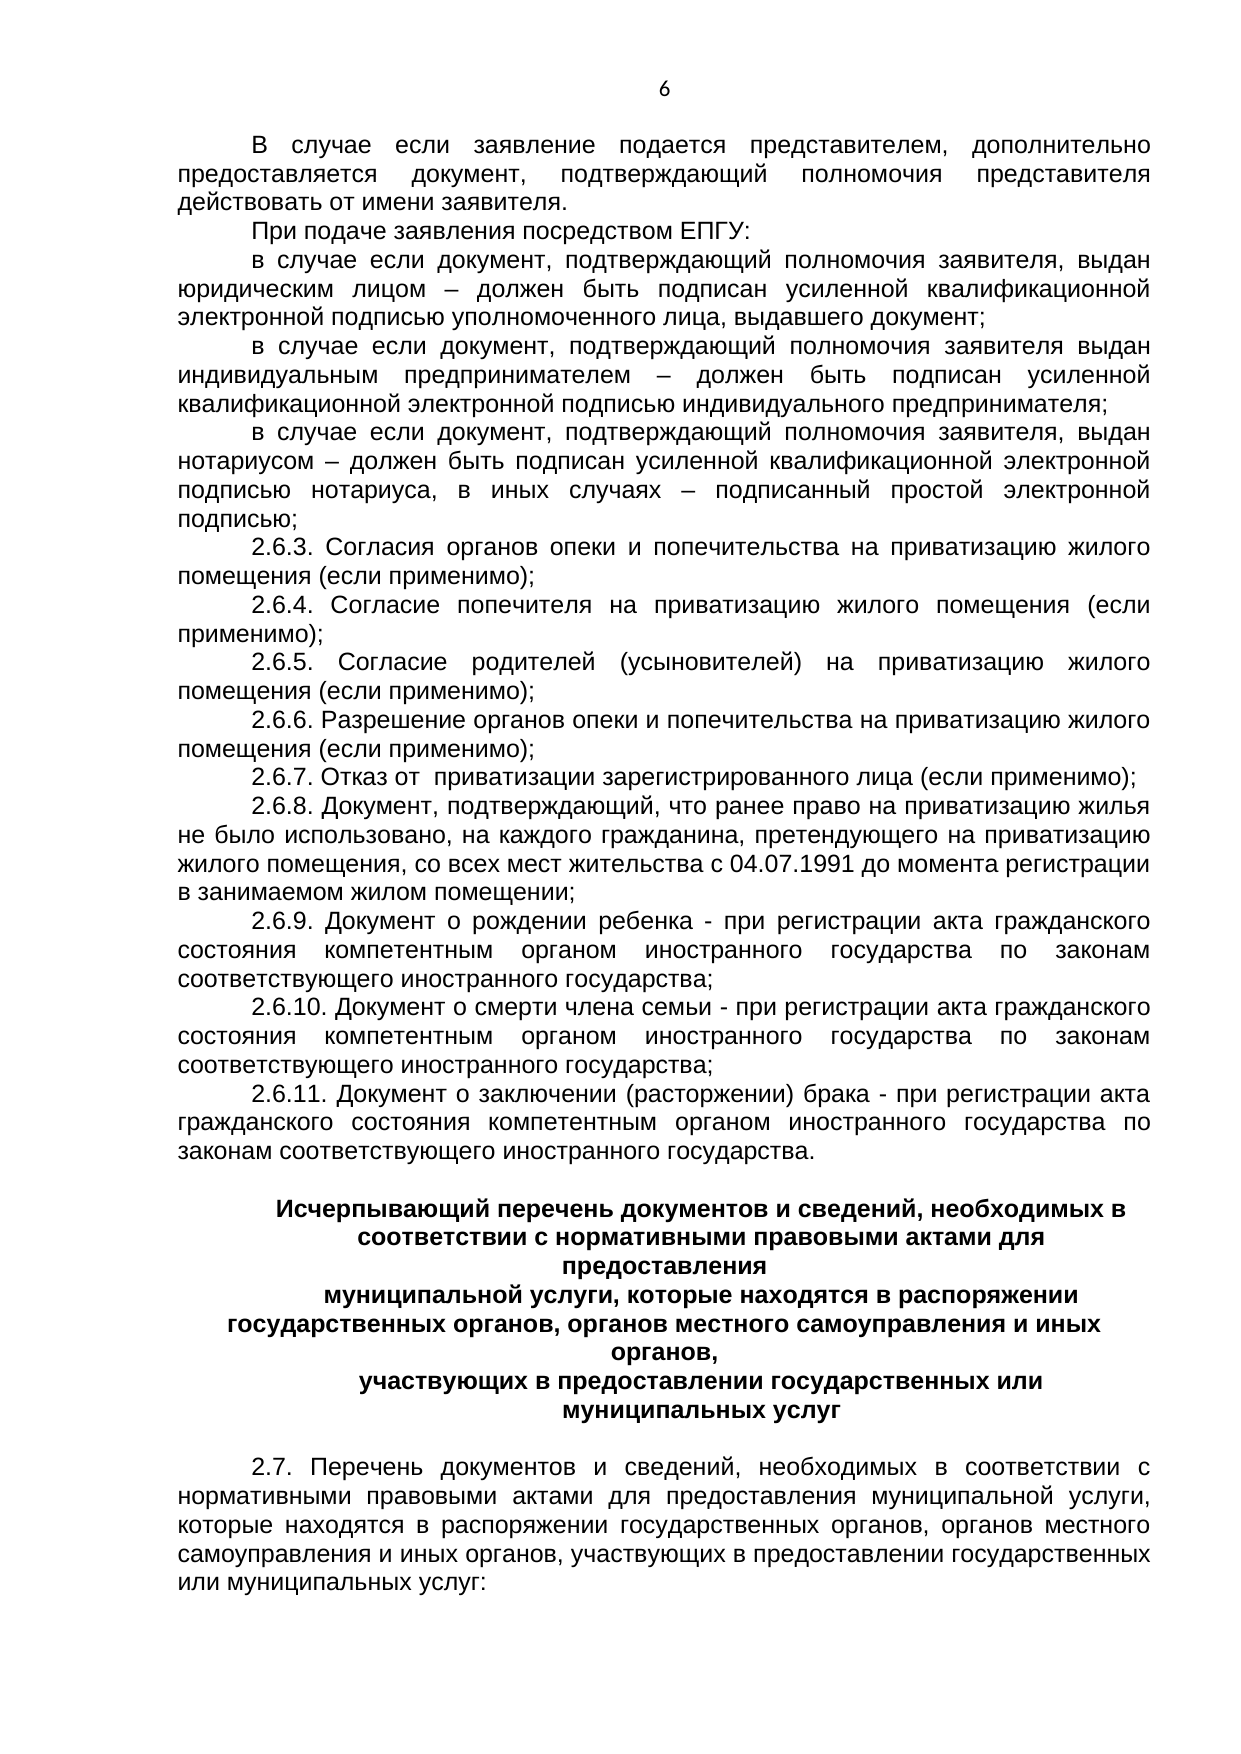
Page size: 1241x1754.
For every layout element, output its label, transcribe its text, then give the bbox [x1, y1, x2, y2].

text 2.6.9. Документ о рождении ребенка - при регистрации акта гражданского состояния компетентным органом иностранного государства по законам соответствующего иностранного государства; [177, 906, 1152, 992]
text 2.6.5. Согласие родителей (усыновителей) на приватизацию жилого помещения (если применимо); [177, 647, 1152, 705]
text участвующих в предоставлении государственных или [177, 1366, 1152, 1395]
text 2.6.6. Разрешение органов опеки и попечительства на приватизацию жилого помещения (если применимо); [177, 705, 1152, 762]
text 2.6.7. Отказ от приватизации зарегистрированного лица (если применимо); [177, 762, 1152, 791]
text в случае если документ, подтверждающий полномочия заявителя выдан индивидуальным предпринимателем – должен быть подписан усиленной квалификационной электронной подписью индивидуального предпринимателя; [177, 331, 1152, 417]
text 2.6.10. Документ о смерти члена семьи - при регистрации акта гражданского состояния компетентным органом иностранного государства по законам соответствующего иностранного государства; [177, 992, 1152, 1079]
text в случае если документ, подтверждающий полномочия заявителя, выдан юридическим лицом – должен быть подписан усиленной квалификационной электронной подписью уполномоченного лица, выдавшего документ; [177, 245, 1152, 331]
text 2.6.4. Согласие попечителя на приватизацию жилого помещения (если применимо); [177, 590, 1152, 647]
text муниципальных услуг [177, 1395, 1152, 1424]
text в случае если документ, подтверждающий полномочия заявителя, выдан нотариусом – должен быть подписан усиленной квалификационной электронной подписью нотариуса, в иных случаях – подписанный простой электронной подписью; [177, 417, 1152, 532]
text соответствии с нормативными правовыми актами для предоставления [177, 1222, 1152, 1280]
text 2.6.8. Документ, подтверждающий, что ранее право на приватизацию жилья не было использовано, на каждого гражданина, претендующего на приватизацию жилого помещения, со всех мест жительства с 04.07.1991 до момента регистрации в занимаемом жилом помещении; [177, 791, 1152, 906]
text 2.7. Перечень документов и сведений, необходимых в соответствии с нормативными правовыми актами для предоставления муниципальной услуги, которые находятся в распоряжении государственных органов, органов местного самоуправления и иных органов, участвующих в предоставлении государственных или муниципальных услуг: [177, 1452, 1152, 1596]
text 2.6.11. Документ о заключении (расторжении) брака - при регистрации акта гражданского состояния компетентным органом иностранного государства по законам соответствующего иностранного государства. [177, 1079, 1152, 1165]
text При подаче заявления посредством ЕПГУ: [177, 216, 1152, 245]
text Исчерпывающий перечень документов и сведений, необходимых в [177, 1194, 1152, 1222]
text 2.6.3. Согласия органов опеки и попечительства на приватизацию жилого помещения (если применимо); [177, 532, 1152, 590]
text муниципальной услуги, которые находятся в распоряжении государственных органов, органов местного самоуправления и иных органов, [177, 1280, 1152, 1366]
text В случае если заявление подается представителем, дополнительно предоставляется документ, подтверждающий полномочия представителя действовать от имени заявителя. [177, 130, 1152, 216]
